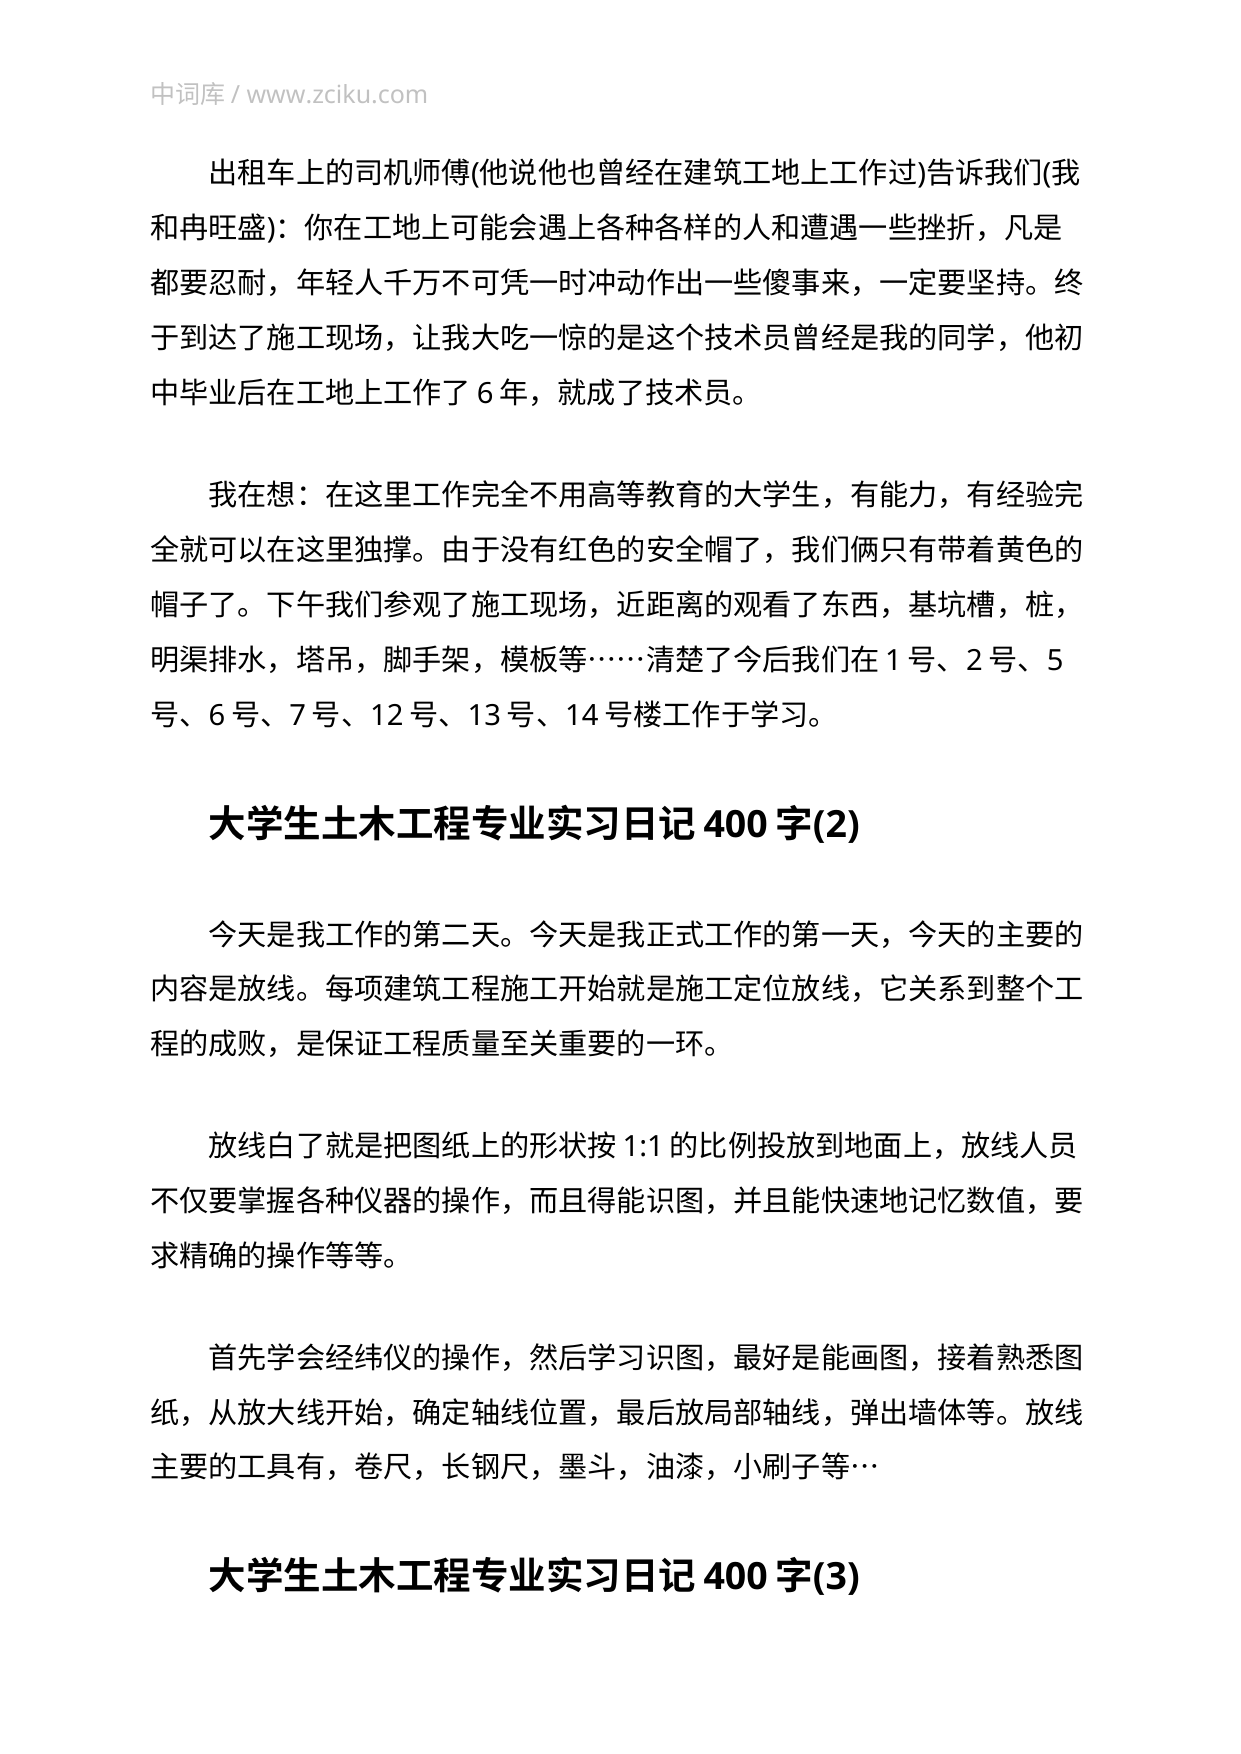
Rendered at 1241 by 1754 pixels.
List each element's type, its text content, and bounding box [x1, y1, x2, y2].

text 我在想：在这里工作完全不用高等教育的大学生，有能力，有经验完全就可以在这里独撑。由于没有红色的安全帽了，我们俩只有带着黄色的帽子了。下午我们参观了施工现场，近距离的观看了东西，基坑槽，桩，明渠排水，塔吊，脚手架，模板等……清楚了今后我们在1号、2号、5号、6号、7号、12号、13号、14号楼工作于学习。 [150, 472, 1090, 734]
text 放线白了就是把图纸上的形状按1:1的比例投放到地面上，放线人员不仅要掌握各种仪器的操作，而且得能识图，并且能快速地记忆数值，要求精确的操作等等。 [150, 1123, 1090, 1275]
text 大学生土木工程专业实习日记400字(2) [150, 793, 1090, 848]
text 出租车上的司机师傅(他说他也曾经在建筑工地上工作过)告诉我们(我和冉旺盛)：你在工地上可能会遇上各种各样的人和遭遇一些挫折，凡是都要忍耐，年轻人千万不可凭一时冲动作出一些傻事来，一定要坚持。终于到达了施工现场，让我大吃一惊的是这个技术员曾经是我的同学，他初中毕业后在工地上工作了6年，就成了技术员。 [150, 150, 1090, 412]
text 今天是我工作的第二天。今天是我正式工作的第一天，今天的主要的内容是放线。每项建筑工程施工开始就是施工定位放线，它关系到整个工程的成败，是保证工程质量至关重要的一环。 [150, 911, 1090, 1063]
text 首先学会经纬仪的操作，然后学习识图，最好是能画图，接着熟悉图纸，从放大线开始，确定轴线位置，最后放局部轴线，弹出墙体等。放线主要的工具有，卷尺，长钢尺，墨斗，油漆，小刷子等… [150, 1334, 1090, 1486]
text 大学生土木工程专业实习日记400字(3) [150, 1546, 1090, 1600]
